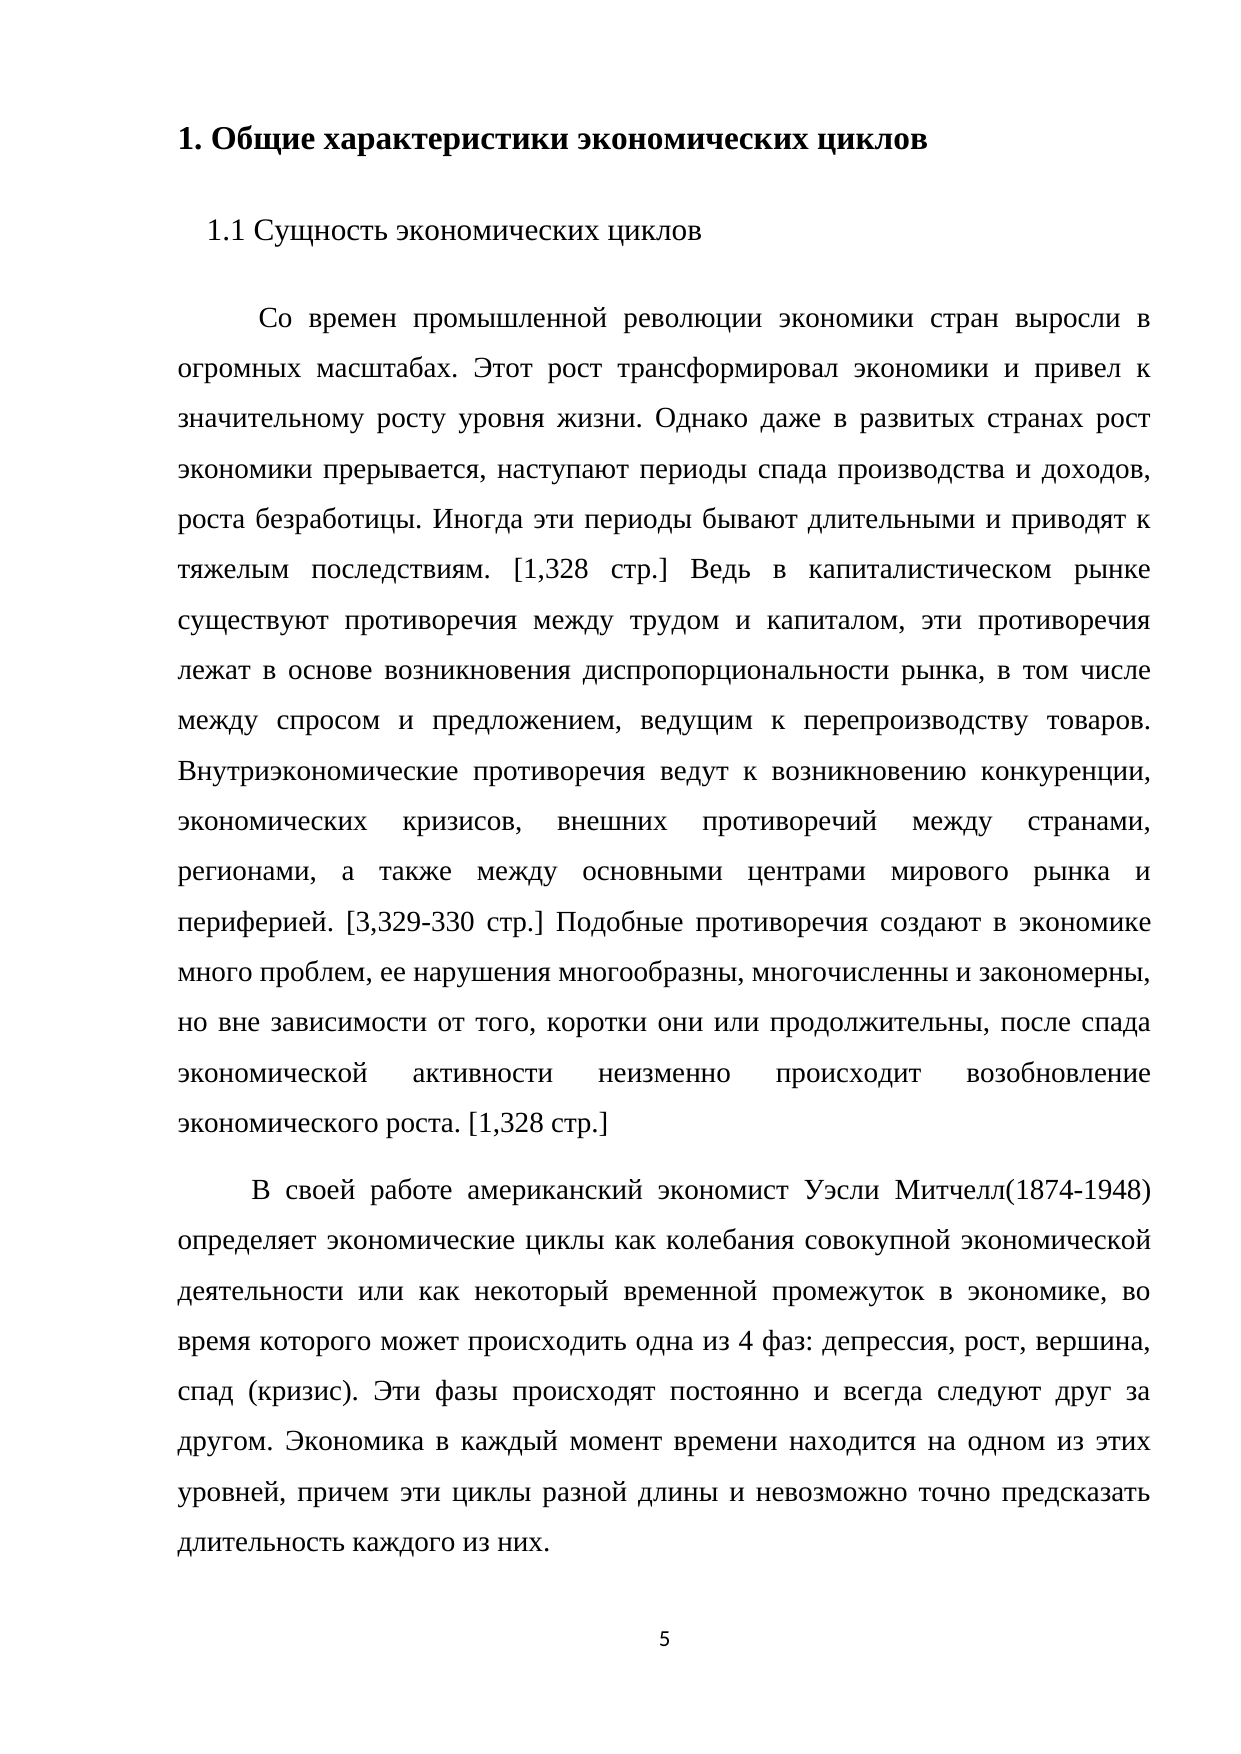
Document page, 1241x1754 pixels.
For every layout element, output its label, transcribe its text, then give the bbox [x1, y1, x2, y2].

text 1. Общие характеристики экономических циклов [177, 118, 1152, 156]
text Со времен промышленной революции экономики стран выросли в огромных масштабах. Этот рост трансформировал экономики и привел к значительному росту уровня жизни. Однако даже в развитых странах рост экономики прерывается, наступают периоды спада производства и доходов, роста безработицы. Иногда эти периоды бывают длительными и приводят к тяжелым последствиям. [1,328 стр.] Ведь в капиталистическом рынке существуют противоречия между трудом и капиталом, эти противоречия лежат в основе возникновения диспропорциональности рынка, в том числе между спросом и предложением, ведущим к перепроизводству товаров. Внутриэкономические противоречия ведут к возникновению конкуренции, экономических кризисов, внешних противоречий между странами, регионами, а также между основными центрами мирового рынка и периферией. [3,329-330 стр.] Подобные противоречия создают в экономике много проблем, ее нарушения многообразны, многочисленны и закономерны, но вне зависимости от того, коротки они или продолжительны, после спада экономической активности неизменно происходит возобновление экономического роста. [1,328 стр.] [177, 300, 1152, 1138]
text 1.1 Сущность экономических циклов [177, 211, 1152, 247]
text В своей работе американский экономист Уэсли Митчелл(1874-1948) определяет экономические циклы как колебания совокупной экономической деятельности или как некоторый временной промежуток в экономике, во время которого может происходить одна из 4 фаз: депрессия, рост, вершина, спад (кризис). Эти фазы происходят постоянно и всегда следуют друг за другом. Экономика в каждый момент времени находится на одном из этих уровней, причем эти циклы разной длины и невозможно точно предсказать длительность каждого из них. [177, 1172, 1152, 1558]
